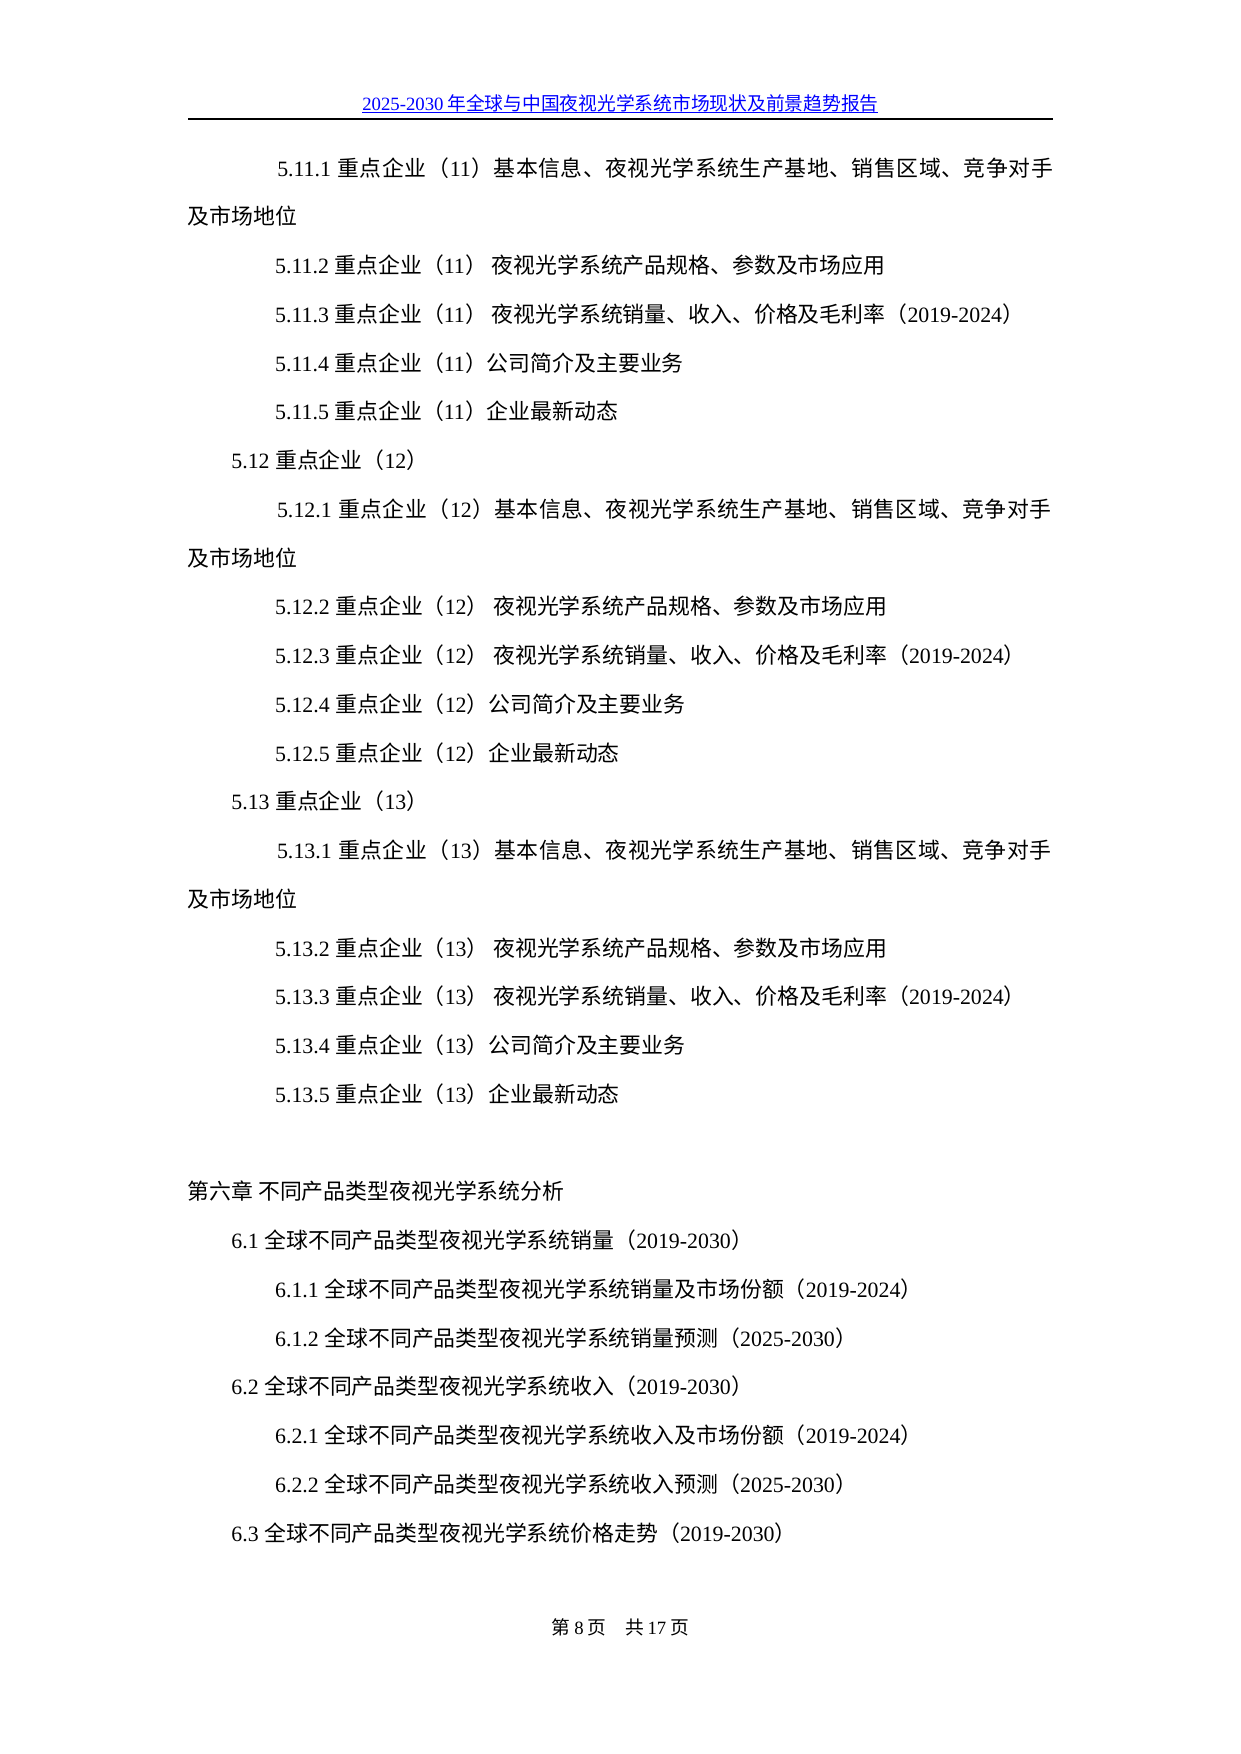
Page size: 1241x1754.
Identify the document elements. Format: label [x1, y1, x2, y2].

text [187, 150, 1053, 1548]
